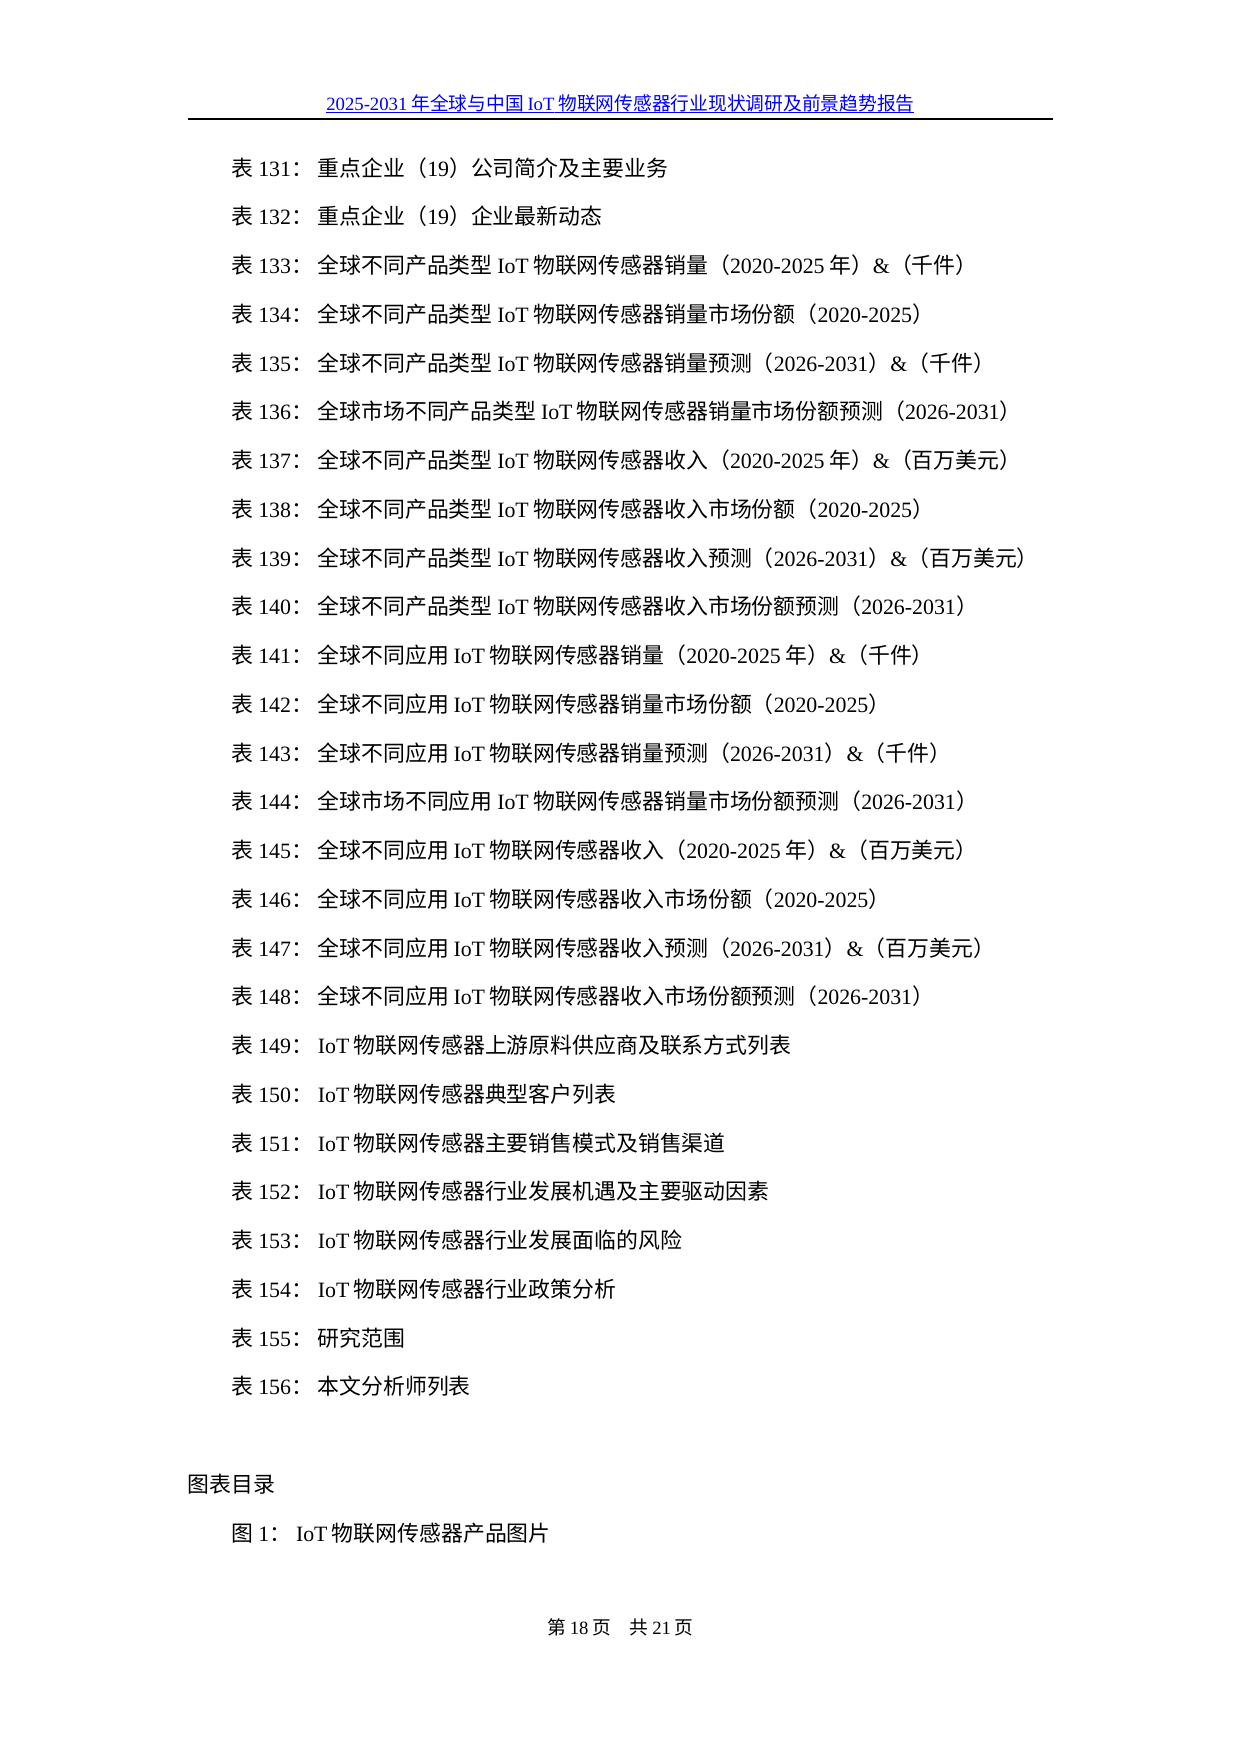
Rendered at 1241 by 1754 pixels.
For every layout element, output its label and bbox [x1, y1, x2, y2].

text [187, 150, 1053, 1548]
